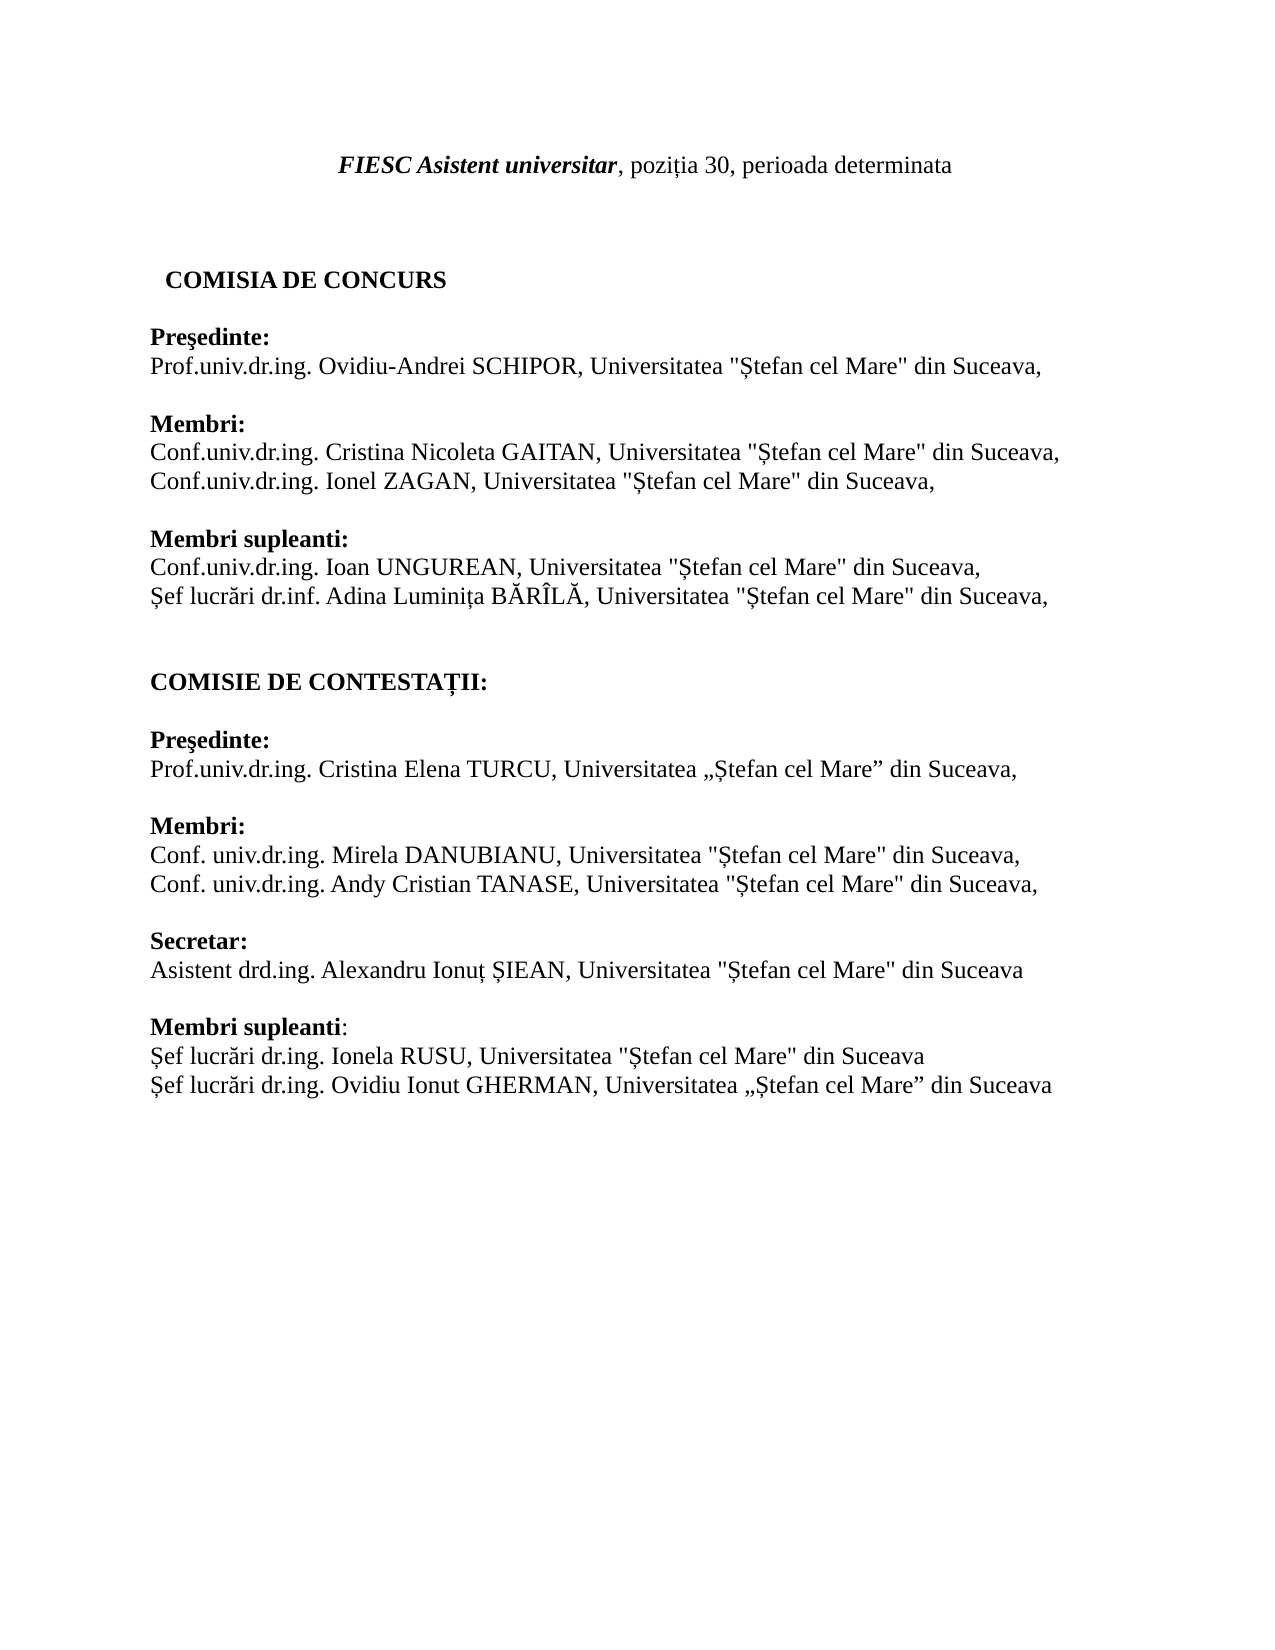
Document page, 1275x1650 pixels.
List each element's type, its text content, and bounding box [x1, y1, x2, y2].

text Conf.univ.dr.ing. Ionel ZAGAN, Universitatea "Ștefan cel Mare" din Suceava, [150, 466, 1125, 495]
text Secretar: [150, 926, 1125, 955]
text Membri supleanti: [150, 1012, 1125, 1041]
text Preşedinte: [150, 725, 1125, 754]
text COMISIE DE CONTESTAȚII: [150, 667, 1125, 696]
text Șef lucrări dr.inf. Adina Luminița BĂRÎLĂ, Universitatea "Ștefan cel Mare" din Suceava, [150, 581, 1125, 610]
text Șef lucrări dr.ing. Ovidiu Ionut GHERMAN, Universitatea „Ștefan cel Mare” din Suceava [150, 1070, 1125, 1099]
text Conf. univ.dr.ing. Mirela DANUBIANU, Universitatea "Ștefan cel Mare" din Suceava, [150, 840, 1125, 869]
text Prof.univ.dr.ing. Ovidiu-Andrei SCHIPOR, Universitatea "Ștefan cel Mare" din Suceava, [150, 351, 1125, 380]
text Conf.univ.dr.ing. Ioan UNGUREAN, Universitatea "Ștefan cel Mare" din Suceava, [150, 552, 1125, 581]
text Conf.univ.dr.ing. Cristina Nicoleta GAITAN, Universitatea "Ștefan cel Mare" din Suceava, [150, 437, 1125, 466]
text COMISIA DE CONCURS [165, 265, 1125, 294]
text Șef lucrări dr.ing. Ionela RUSU, Universitatea "Ștefan cel Mare" din Suceava [150, 1041, 1125, 1070]
text FIESC Asistent universitar, poziția 30, perioada determinata [165, 150, 1125, 179]
text Asistent drd.ing. Alexandru Ionuț ȘIEAN, Universitatea "Ștefan cel Mare" din Suceava [150, 955, 1125, 984]
text Membri supleanti: [150, 524, 1125, 552]
text Preşedinte: [150, 322, 1125, 351]
text Conf. univ.dr.ing. Andy Cristian TANASE, Universitatea "Ștefan cel Mare" din Suceava, [150, 869, 1125, 897]
list Membri: [150, 409, 1125, 437]
text Prof.univ.dr.ing. Cristina Elena TURCU, Universitatea „Ștefan cel Mare” din Suceava, [150, 754, 1125, 782]
list Membri: [150, 811, 1125, 840]
